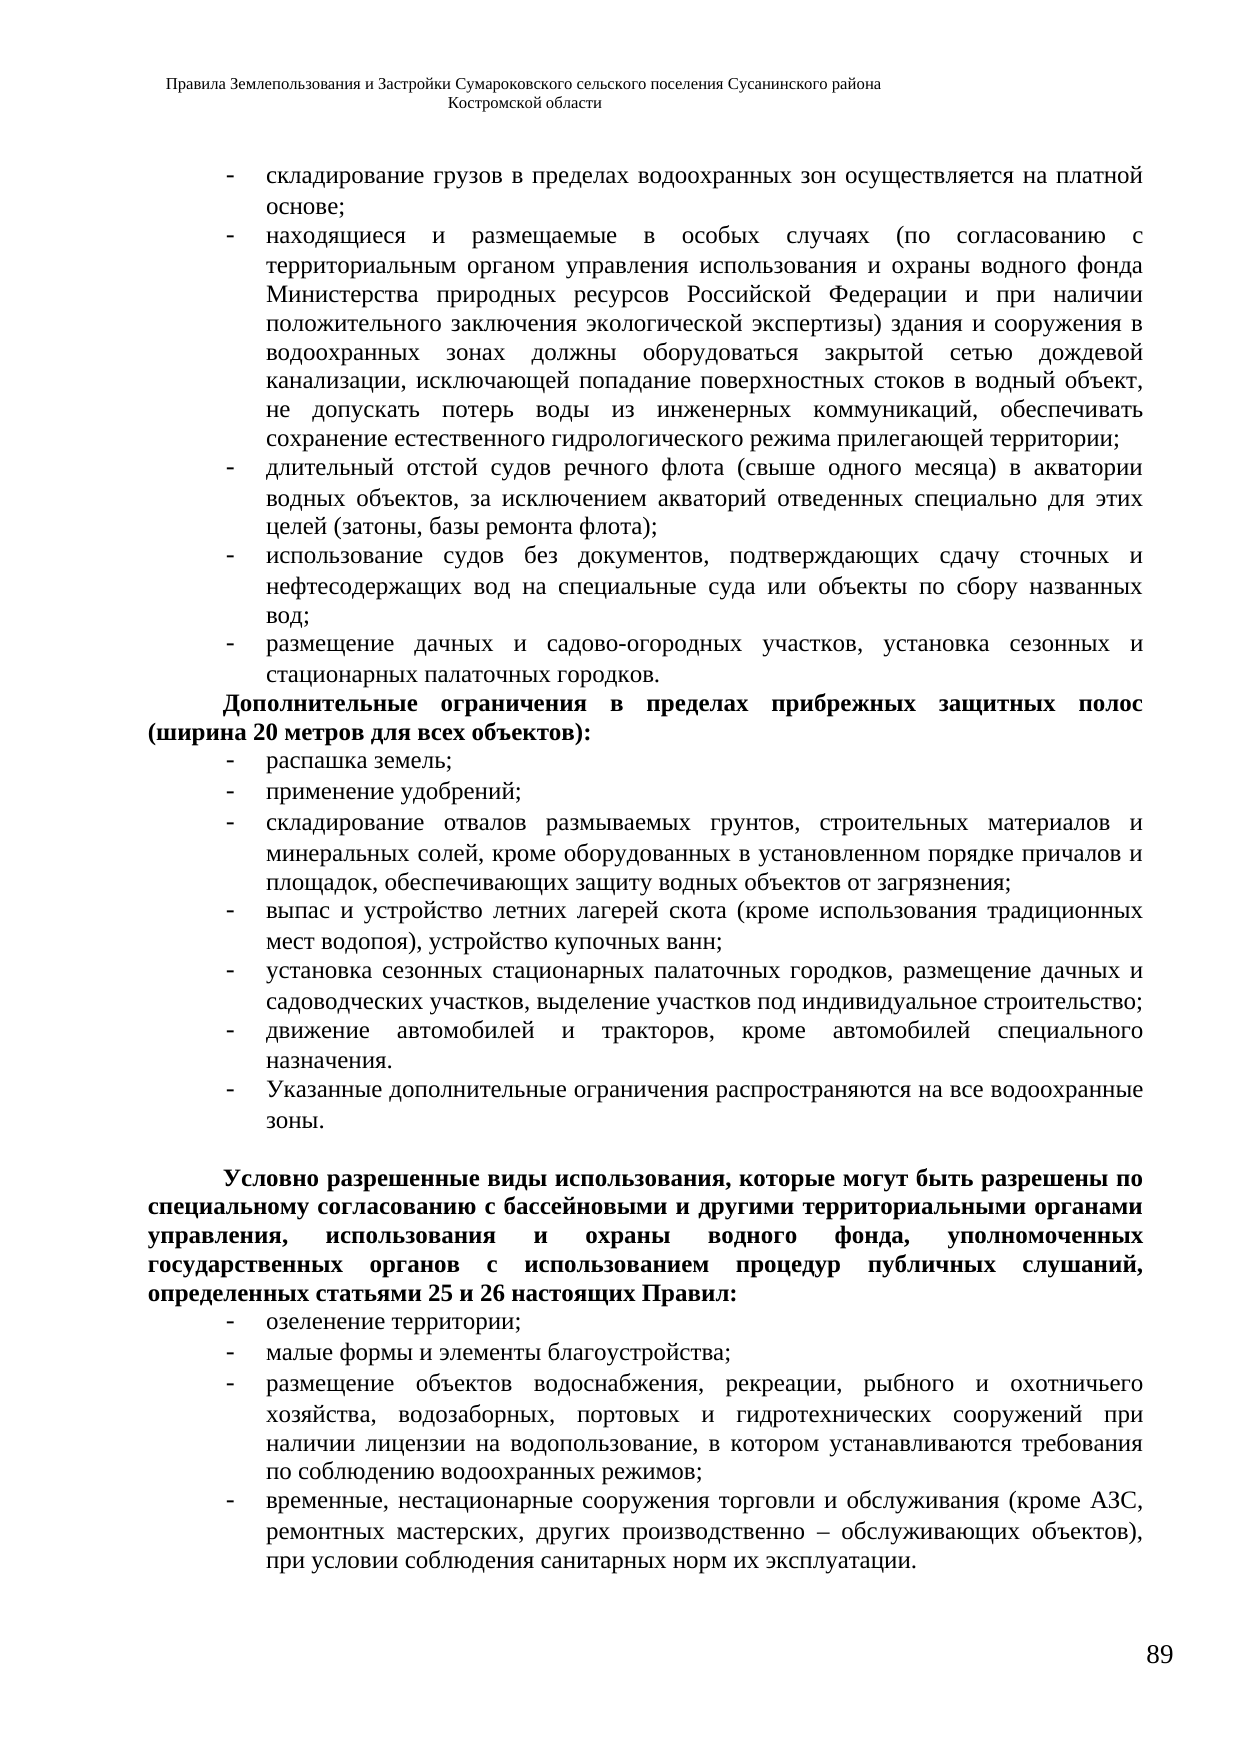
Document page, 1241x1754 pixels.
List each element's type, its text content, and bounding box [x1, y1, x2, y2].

list распашка земель; [223, 746, 1144, 776]
list длительный отстой судов речного флота (свыше одного месяца) в акватории водных объектов, за исключением акваторий отведенных специально для этих целей (затоны, базы ремонта флота); [223, 452, 1144, 540]
list применение удобрений; [223, 776, 1144, 807]
list размещение дачных и садово-огородных участков, установка сезонных и стационарных палаточных городков. [223, 628, 1144, 688]
list малые формы и элементы благоустройства; [223, 1337, 1144, 1368]
list выпас и устройство летних лагерей скота (кроме использования традиционных мест водопоя), устройство купочных ванн; [223, 896, 1144, 955]
text Дополнительные ограничения в пределах прибрежных защитных полос (ширина для всех объектов): [148, 688, 1144, 746]
list озеленение территории; [223, 1306, 1144, 1337]
list движение автомобилей и тракторов, кроме автомобилей специального назначения. [223, 1015, 1144, 1074]
text Условно разрешенные виды использования, которые могут быть разрешены по специальному согласованию с бассейновыми и другими территориальными органами управления, использования и охраны водного фонда, уполномоченных государственных органов с использованием процедур публичных слушаний, определенных статьями 25 и 26 настоящих Правил: [148, 1163, 1144, 1306]
list временные, нестационарные сооружения торговли и обслуживания (кроме АЗС, ремонтных мастерских, других производственно – обслуживающих объектов), при условии соблюдения санитарных норм их эксплуатации. [223, 1485, 1144, 1573]
list находящиеся и размещаемые в особых случаях (по согласованию с территориальным органом управления использования и охраны водного фонда Министерства природных ресурсов Российской Федерации и при наличии положительного заключения экологической экспертизы) здания и сооружения в водоохранных зонах должны оборудоваться закрытой сетью дождевой канализации, исключающей попадание поверхностных стоков в водный объект, не допускать потерь воды из инженерных коммуникаций, обеспечивать сохранение естественного гидрологического режима прилегающей территории; [223, 220, 1144, 452]
list установка сезонных стационарных палаточных городков, размещение дачных и садоводческих участков, выделение участков под индивидуальное строительство; [223, 955, 1144, 1015]
list складирование грузов в пределах водоохранных зон осуществляется на платной основе; [223, 160, 1144, 220]
list размещение объектов водоснабжения, рекреации, рыбного и охотничьего хозяйства, водозаборных, портовых и гидротехнических сооружений при наличии лицензии на водопользование, в котором устанавливаются требования по соблюдению водоохранных режимов; [223, 1368, 1144, 1485]
list использование судов без документов, подтверждающих сдачу сточных и нефтесодержащих вод на специальные суда или объекты по сбору названных вод; [223, 540, 1144, 628]
list складирование отвалов размываемых грунтов, строительных материалов и минеральных солей, кроме оборудованных в установленном порядке причалов и площадок, обеспечивающих защиту водных объектов от загрязнения; [223, 807, 1144, 896]
list Указанные дополнительные ограничения распространяются на все водоохранные зоны. [223, 1074, 1144, 1134]
